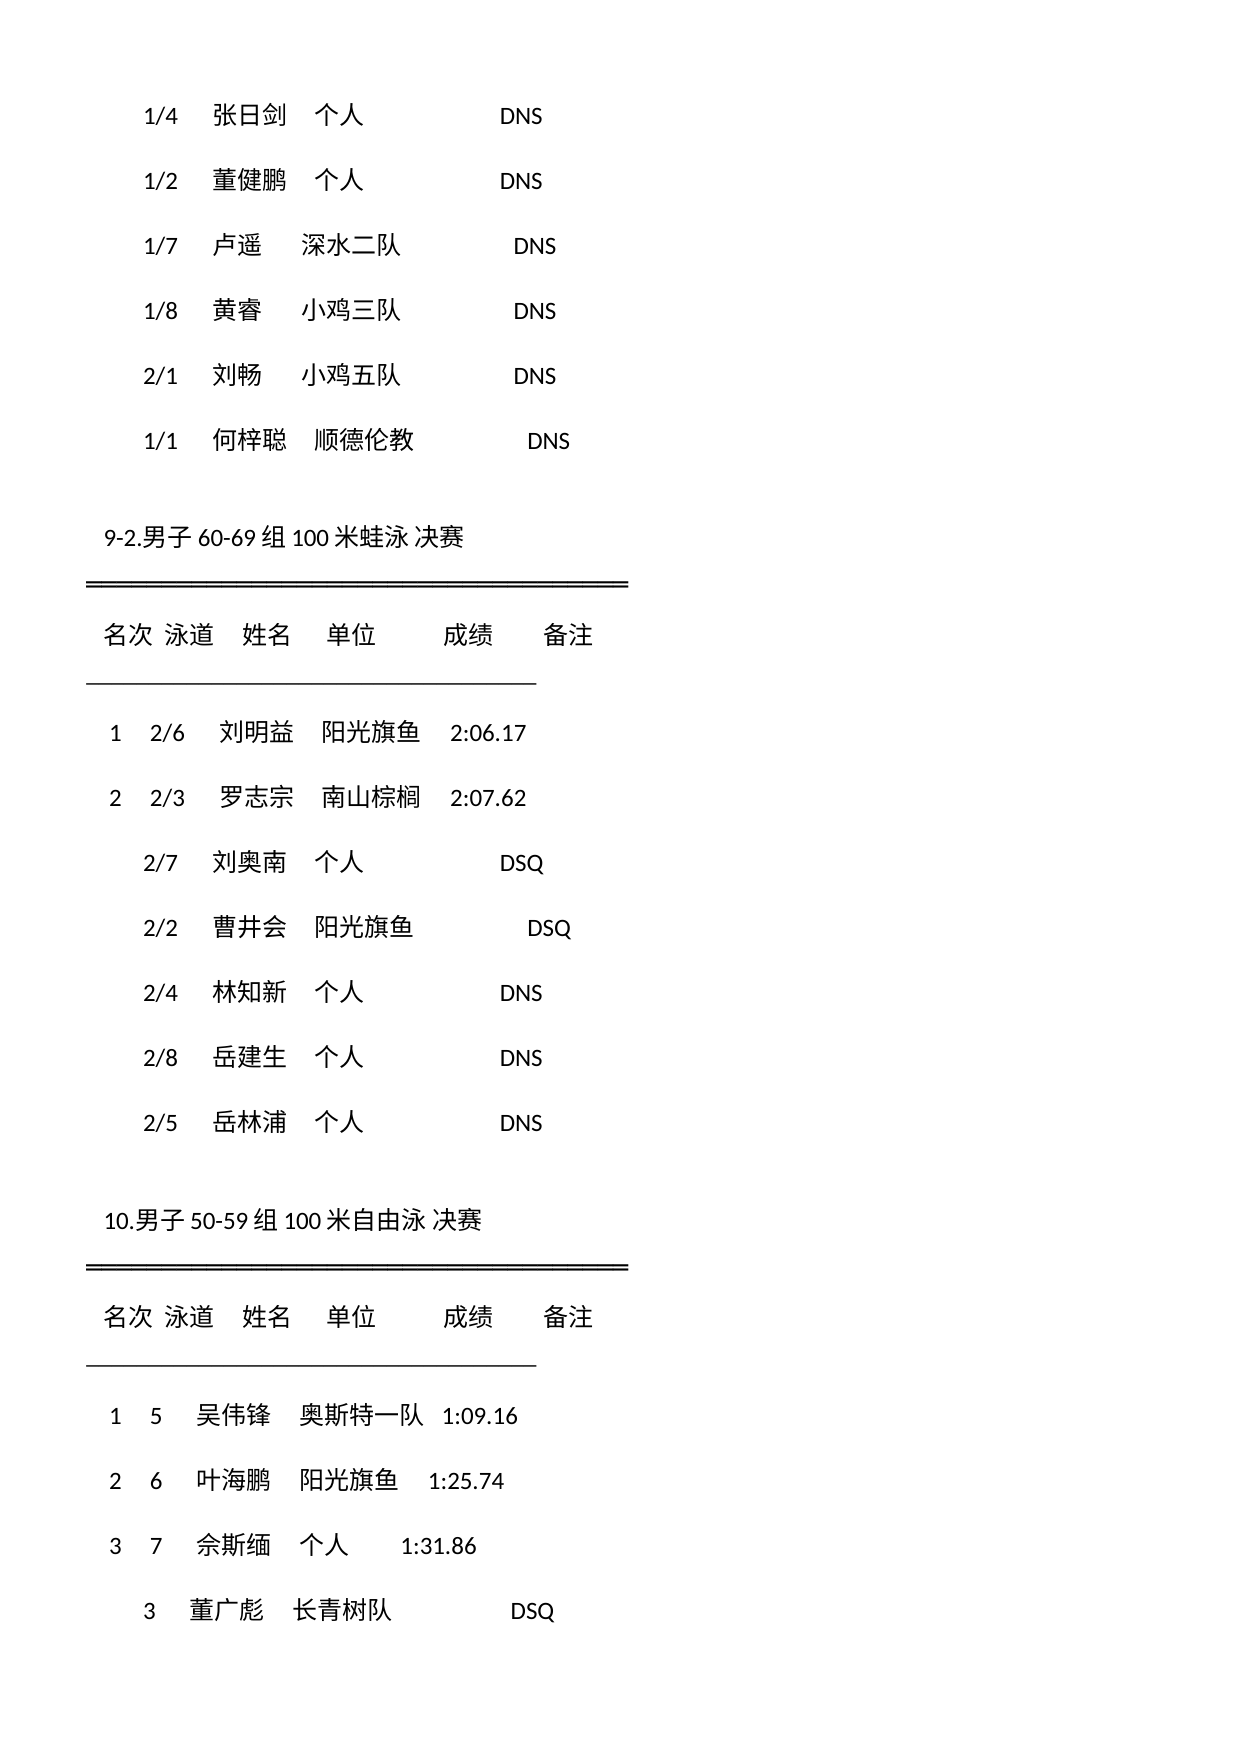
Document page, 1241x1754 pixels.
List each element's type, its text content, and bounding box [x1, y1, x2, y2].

text 2 6 叶海鹏 阳光旗鱼 1:25.74 [75, 1446, 1165, 1511]
text 2/1 刘畅 小鸡五队 DNS [75, 341, 1165, 406]
text 9-2.男子60-69组100米蛙泳 决赛 [75, 503, 1165, 568]
text 2/4 林知新 个人 DNS [75, 958, 1165, 1023]
text 1/8 黄睿 小鸡三队 DNS [75, 276, 1165, 341]
text 1/7 卢遥 深水二队 DNS [75, 211, 1165, 276]
text 3 董广彪 长青树队 DSQ [75, 1576, 1165, 1641]
text ════════════════════════════════════ [75, 568, 1165, 601]
text ════════════════════════════════════ [75, 1251, 1165, 1283]
text 2/8 岳建生 个人 DNS [75, 1023, 1165, 1088]
text 2/2 曹井会 阳光旗鱼 DSQ [75, 893, 1165, 958]
text 2 2/3 罗志宗 南山棕榈 2:07.62 [75, 763, 1165, 828]
text 1 5 吴伟锋 奥斯特一队 1:09.16 [75, 1381, 1165, 1446]
text 1 2/6 刘明益 阳光旗鱼 2:06.17 [75, 698, 1165, 763]
text ──────────────────────────────────── [75, 1348, 1165, 1381]
text 10.男子50-59组100米自由泳 决赛 [75, 1186, 1165, 1251]
text 1/4 张日剑 个人 DNS [75, 81, 1165, 146]
text 2/7 刘奥南 个人 DSQ [75, 828, 1165, 893]
text 1/2 董健鹏 个人 DNS [75, 146, 1165, 211]
text 名次 泳道 姓名 单位 成绩 备注 [75, 601, 1165, 666]
text 1/1 何梓聪 顺德伦教 DNS [75, 406, 1165, 471]
text 2/5 岳林浦 个人 DNS [75, 1088, 1165, 1153]
text 3 7 佘斯缅 个人 1:31.86 [75, 1511, 1165, 1576]
text ──────────────────────────────────── [75, 666, 1165, 698]
text 名次 泳道 姓名 单位 成绩 备注 [75, 1283, 1165, 1348]
